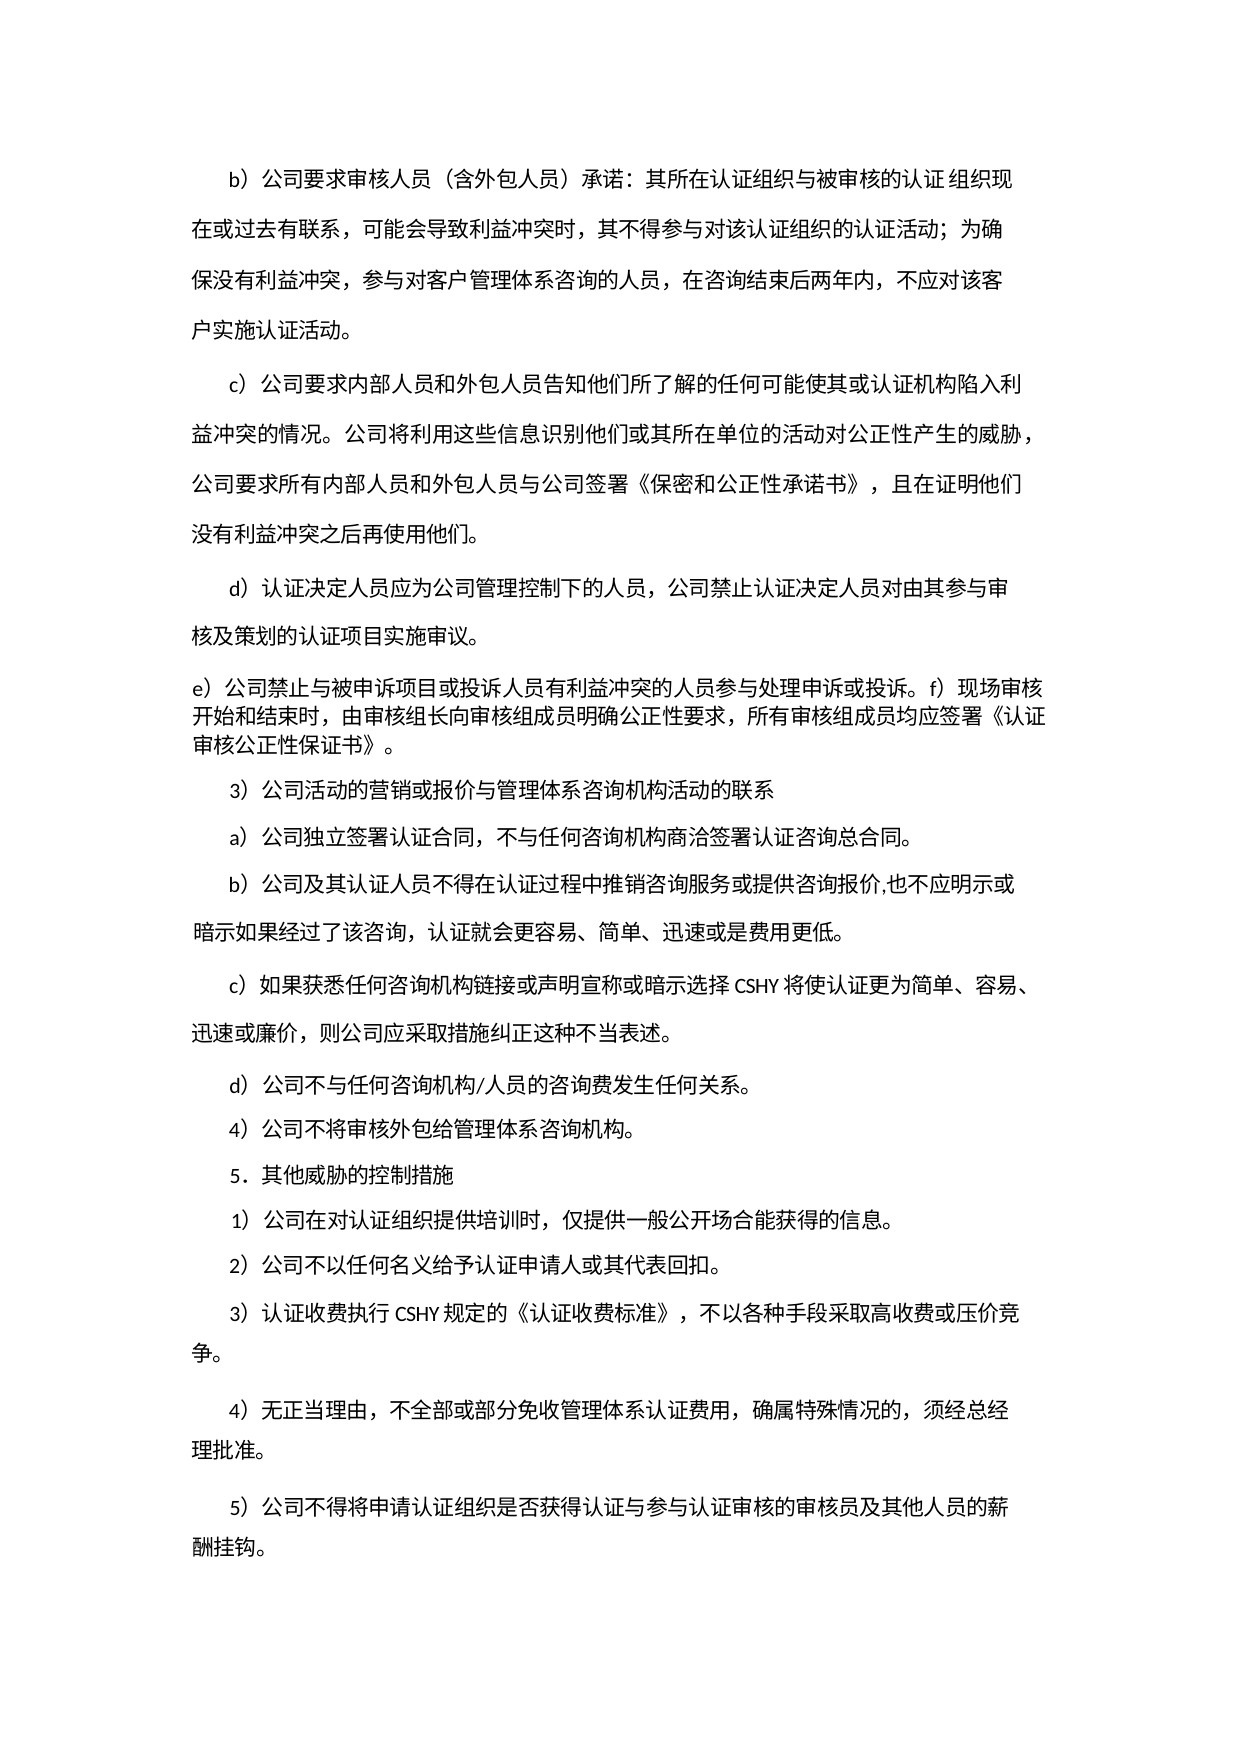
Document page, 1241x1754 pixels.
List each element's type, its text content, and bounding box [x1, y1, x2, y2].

text 1）公司在对认证组织提供培训时，仅提供一般公开场合能获得的信息。 [231, 1205, 1053, 1234]
text 4）公司不将审核外包给管理体系咨询机构。 [229, 1115, 1053, 1143]
text d）认证决定人员应为公司管理控制下的人员，公司禁止认证决定人员对由其参与审核及策划的认证项目实施审议。 [191, 571, 1021, 651]
text a）公司独立签署认证合同，不与任何咨询机构商洽签署认证咨询总合同。 [229, 821, 1053, 852]
text 5）公司不得将申请认证组织是否获得认证与参与认证审核的审核员及其他人员的薪酬挂钩。 [192, 1489, 1021, 1561]
text b）公司要求审核人员（含外包人员）承诺：其所在认证组织与被审核的认证 组织现在或过去有联系，可能会导致利益冲突时，其不得参与对该认证组织的认证活动；为确保没有利益冲突，参与对客户管理体系咨询的人员，在咨询结束后两年内，不应对该客户实施认证活动。 [191, 162, 1023, 344]
text c）公司要求内部人员和外包人员告知他们所了解的任何可能使其或认证机构陷入利益冲突的情况。公司将利用这些信息识别他们或其所在单位的活动对公正性产生的威胁，公司要求所有内部人员和外包人员与公司签署《保密和公正性承诺书》，且在证明他们没有利益冲突之后再使用他们。 [191, 367, 1023, 549]
text 4）无正当理由，不全部或部分免收管理体系认证费用，确属特殊情况的，须经总经理批准。 [191, 1393, 1021, 1464]
text e）公司禁止与被申诉项目或投诉人员有利益冲突的人员参与处理申诉或投诉。f）现场审核开始和结束时，由审核组长向审核组成员明确公正性要求，所有审核组成员均应签署《认证审核公正性保证书》。 [192, 673, 1053, 759]
text d）公司不与任何咨询机构/人员的咨询费发生任何关系。 [229, 1069, 1053, 1099]
text 3）公司活动的营销或报价与管理体系咨询机构活动的联系 [229, 776, 1053, 805]
text 2）公司不以任何名义给予认证申请人或其代表回扣。 [229, 1251, 1053, 1279]
text 3）认证收费执行CSHY规定的《认证收费标准》，不以各种手段采取高收费或压价竞争。 [191, 1296, 1023, 1368]
text 5．其他威胁的控制措施 [229, 1160, 1053, 1189]
text c）如果获悉任何咨询机构链接或声明宣称或暗示选择CSHY将使认证更为简单、容易、迅速或廉价，则公司应采取措施纠正这种不当表述。 [191, 968, 1023, 1048]
text b）公司及其认证人员不得在认证过程中推销咨询服务或提供咨询报价,也不应明示或暗示如果经过了该咨询，认证就会更容易、简单、迅速或是费用更低。 [193, 867, 1023, 947]
